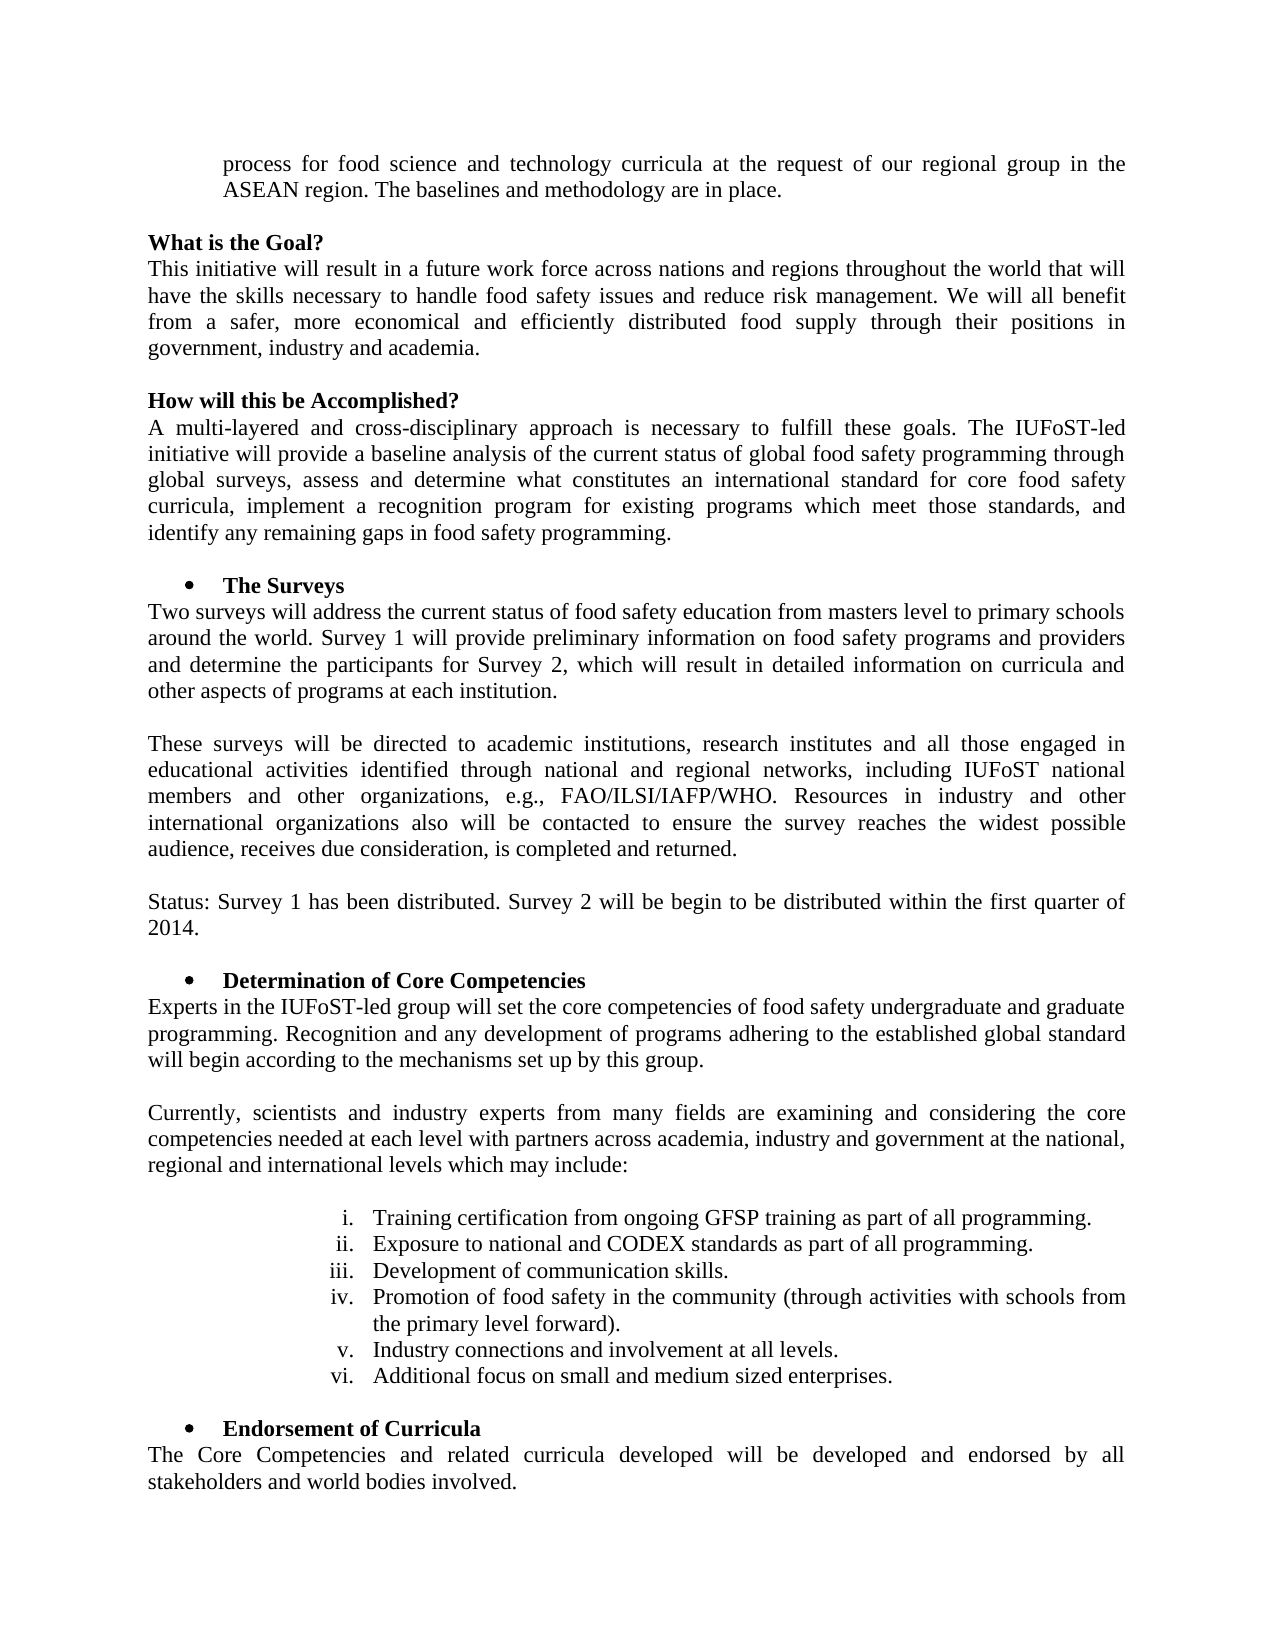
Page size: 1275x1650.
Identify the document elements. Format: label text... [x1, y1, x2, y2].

text How will this be Accomplished? [148, 387, 1127, 413]
list Additional focus on small and medium sized enterprises. [354, 1362, 1127, 1389]
text Status: Survey 1 has been distributed. Survey 2 will be begin to be distributed within the first quarter of 2014. [148, 888, 1127, 941]
list Training certification from ongoing GFSP training as part of all programming. [354, 1204, 1127, 1231]
text Two surveys will address the current status of food safety education from masters level to primary schools around the world. Survey 1 will provide preliminary information on food safety programs and providers and determine the participants for Survey 2, which will result in detailed information on curricula and other aspects of programs at each institution. [148, 598, 1127, 703]
list Development of communication skills. [354, 1257, 1127, 1283]
list The Surveys [185, 572, 1127, 598]
list Promotion of food safety in the community (through activities with schools from the primary level forward). [354, 1283, 1127, 1336]
list The Core Competencies and related curricula developed will be developed and endorsed by all stakeholders and world bodies involved. [148, 1441, 1127, 1494]
text Experts in the IUFoST-led group will set the core competencies of food safety undergraduate and graduate programming. Recognition and any development of programs adhering to the established global standard will begin according to the mechanisms set up by this group. [148, 993, 1127, 1072]
text What is the Goal? [148, 229, 1127, 255]
text This initiative will result in a future work force across nations and regions throughout the world that will have the skills necessary to handle food safety issues and reduce risk management. We will all benefit from a safer, more economical and efficiently distributed food supply through their positions in government, industry and academia. [148, 255, 1127, 361]
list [185, 150, 1127, 203]
list Endorsement of Curricula [185, 1415, 1127, 1441]
list Determination of Core Competencies [185, 967, 1127, 993]
list Exposure to national and CODEX standards as part of all programming. [354, 1231, 1127, 1257]
text Currently, scientists and industry experts from many fields are examining and considering the core competencies needed at each level with partners across academia, industry and government at the national, regional and international levels which may include: [148, 1099, 1127, 1178]
text These surveys will be directed to academic institutions, research institutes and all those engaged in educational activities identified through national and regional networks, including IUFoST national members and other organizations, e.g., FAO/ILSI/IAFP/WHO. Resources in industry and other international organizations also will be contacted to ensure the survey reaches the widest possible audience, receives due consideration, is completed and returned. [148, 730, 1127, 862]
list Industry connections and involvement at all levels. [354, 1336, 1127, 1362]
text A multi-layered and cross-disciplinary approach is necessary to fulfill these goals. The IUFoST-led initiative will provide a baseline analysis of the current status of global food safety programming through global surveys, assess and determine what constitutes an international standard for core food safety curricula, implement a recognition program for existing programs which meet those standards, and identify any remaining gaps in food safety programming. [148, 413, 1127, 545]
